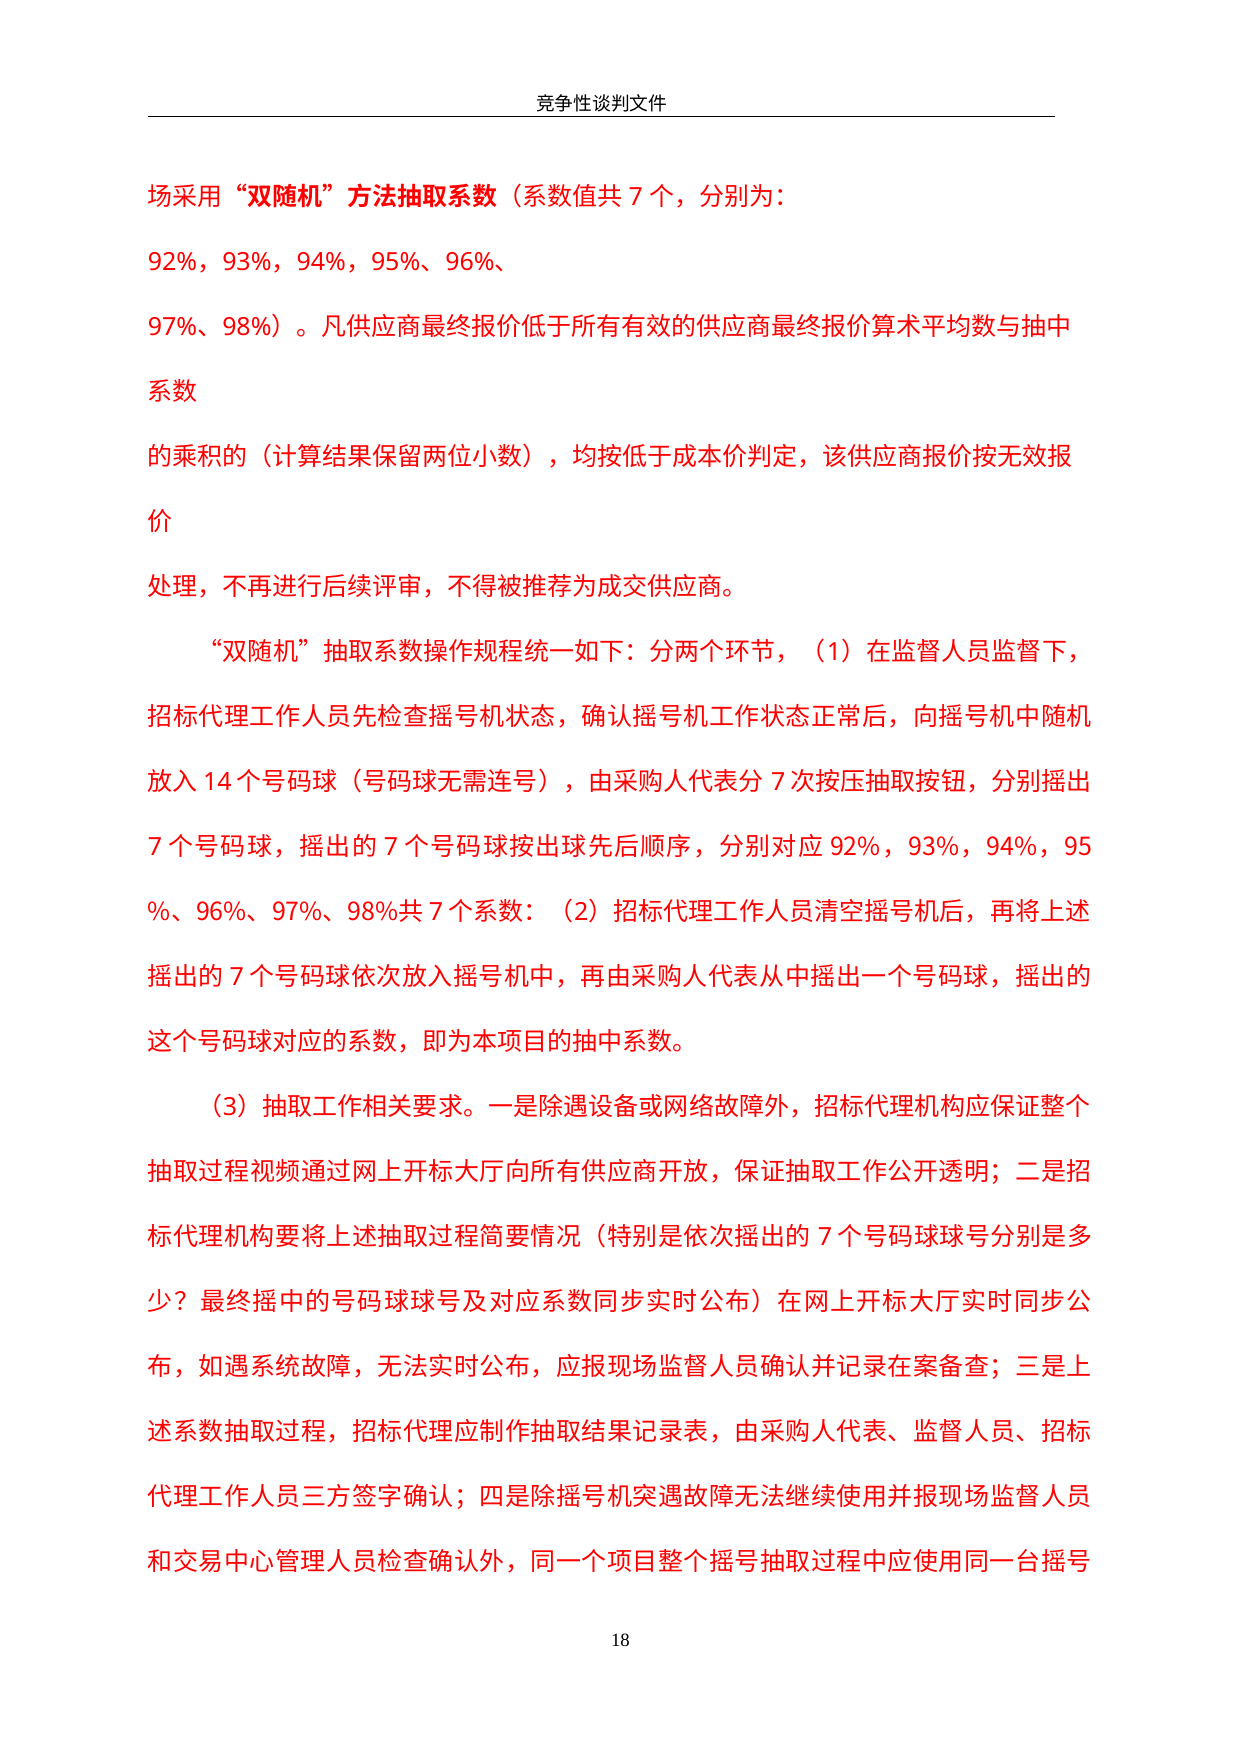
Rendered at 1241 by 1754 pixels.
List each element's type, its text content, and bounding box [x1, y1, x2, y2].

text 处理，不再进行后续评审，不得被推荐为成交供应商。 [148, 552, 1093, 617]
text “双随机”抽取系数操作规程统一如下：分两个环节，（1）在监督人员监督下，招标代理工作人员先检查摇号机状态，确认摇号机工作状态正常后，向摇号机中随机放入14个号码球（号码球无需连号），由采购人代表分7次按压抽取按钮，分别摇出7个号码球，摇出的7个号码球按出球先后顺序，分别对应92%，93%，94%，95%、96%、97%、98%共7个系数：（2）招标代理工作人员清空摇号机后，再将上述摇出的7个号码球依次放入摇号机中，再由采购人代表从中摇出一个号码球，摇出的这个号码球对应的系数，即为本项目的抽中系数。 [148, 617, 1093, 1072]
text 场采用“双随机”方法抽取系数（系数值共 7 个，分别为：92%，93%，94%，95%、96%、 [148, 162, 1093, 292]
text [148, 1072, 1093, 1592]
text 97%、98%）。凡供应商最终报价低于所有有效的供应商最终报价算术平均数与抽中系数 [148, 292, 1093, 422]
text 的乘积的（计算结果保留两位小数），均按低于成本价判定，该供应商报价按无效报价 [148, 422, 1093, 552]
